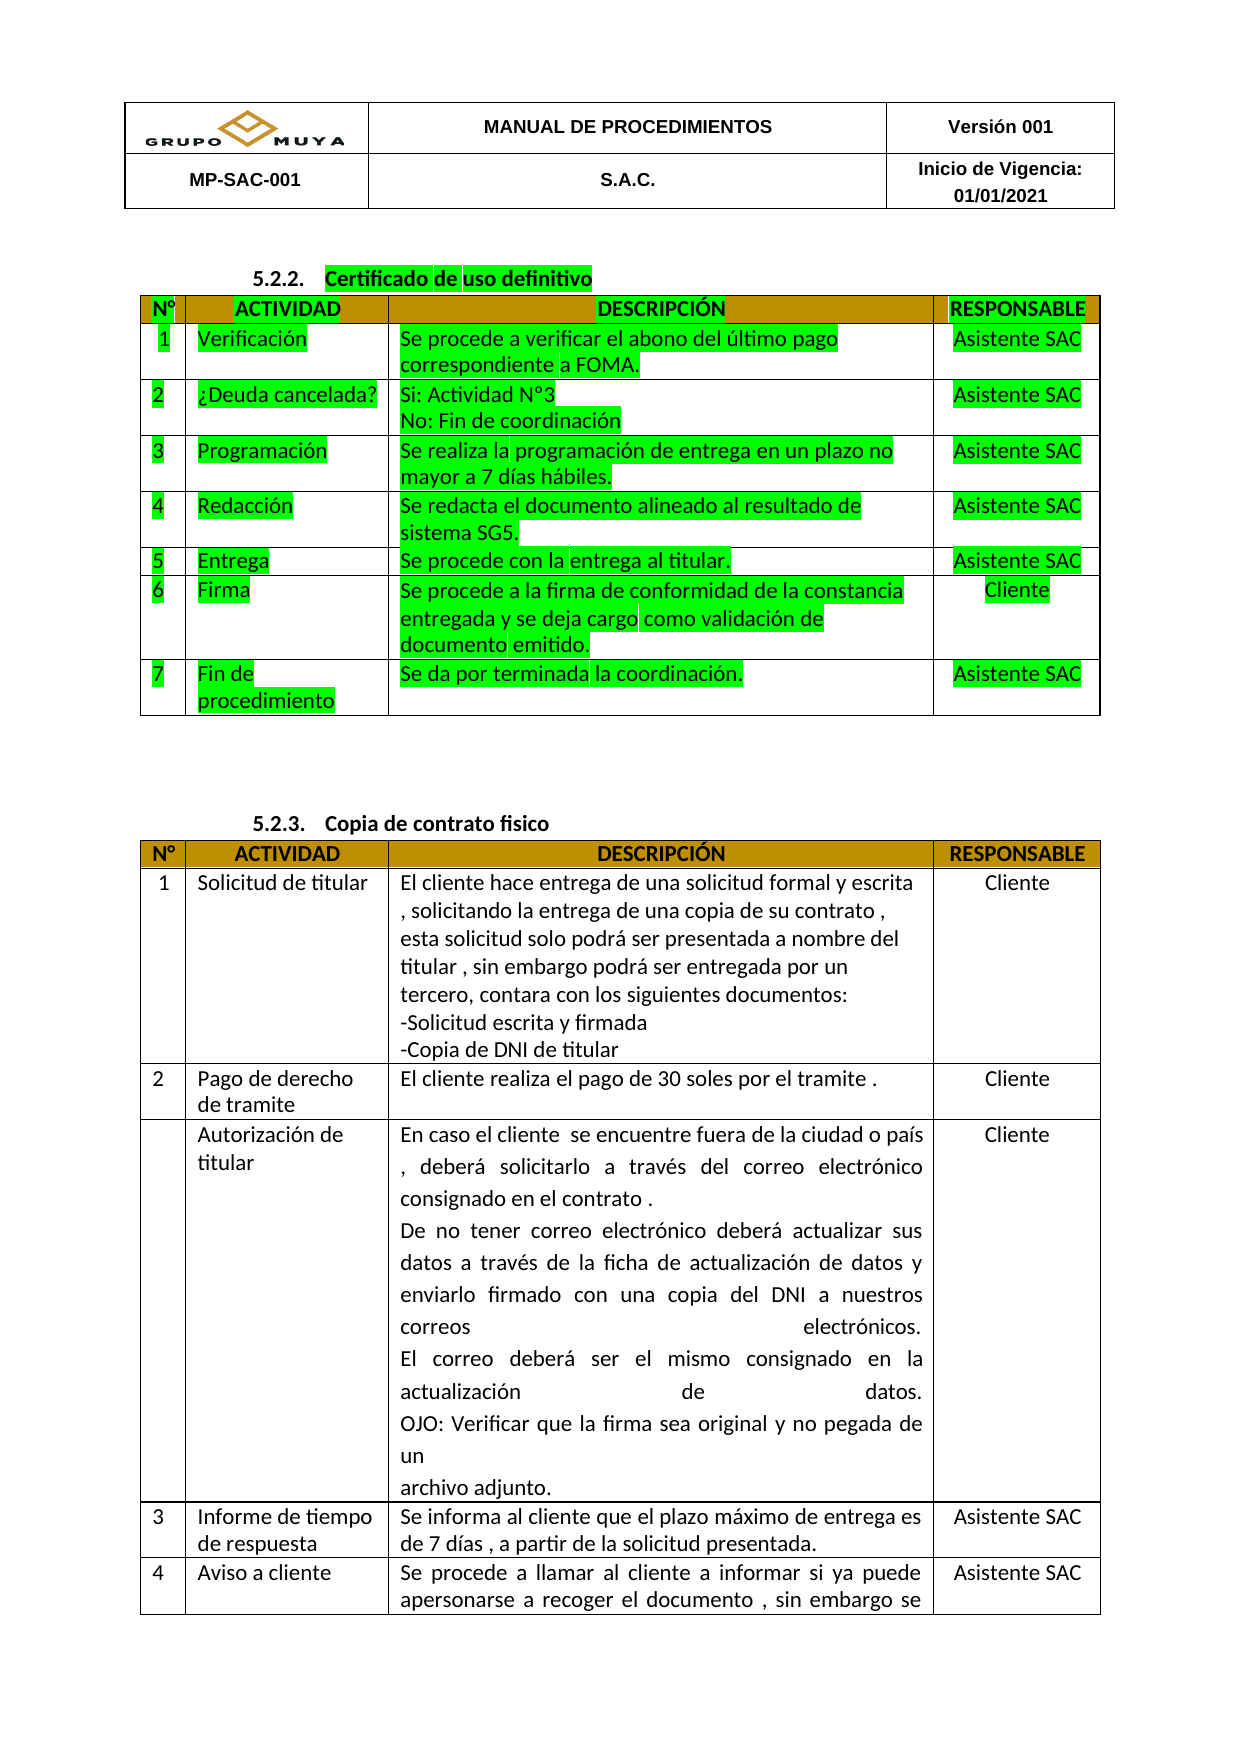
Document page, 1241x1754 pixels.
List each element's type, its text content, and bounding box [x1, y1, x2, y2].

table_cell [141, 1120, 185, 1501]
table_cell Si: Actividad Nº3 No: Fin de coordinación [389, 380, 933, 435]
table_cell 7 [141, 660, 185, 714]
table_header [389, 296, 596, 323]
table_header [175, 296, 185, 323]
table_header RESPONSABLE [949, 296, 1085, 323]
table_cell 4 [141, 1558, 185, 1613]
table_cell Verificación [186, 324, 388, 379]
table_cell Asistente SAC [934, 1503, 1100, 1557]
table_cell Se informa al cliente que el plazo máximo de entrega es de 7 días , a partir de la solicitud presentada. [389, 1503, 933, 1557]
table_cell Autorización de titular [186, 1120, 388, 1501]
table_cell Se procede con la entrega al titular. [389, 548, 933, 575]
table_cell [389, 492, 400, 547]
table_cell 2 [141, 1064, 185, 1119]
list Certificado de uso definitivo [252, 264, 1151, 292]
table_cell Asistente SAC [934, 548, 1099, 575]
table_cell 3 [141, 1503, 185, 1557]
table_cell Programación [186, 436, 388, 491]
table_header [1085, 296, 1099, 323]
table_cell Firma [186, 576, 388, 659]
subtitle Copia de contrato fisico [252, 809, 1151, 837]
table_cell Se procede a la firma de conformidad de la constancia entregada y se deja cargo como validación de documento emitido. [389, 576, 933, 659]
table_cell Cliente [934, 1120, 1100, 1501]
table_header DESCRIPCIÓN [596, 296, 725, 323]
table_cell Se procede a verificar el abono del último pago correspondiente a FOMA. [389, 324, 933, 379]
table_cell ¿Deuda cancelada? [186, 380, 388, 435]
table_cell Asistente SAC [934, 492, 1099, 547]
table_cell Cliente [934, 576, 1099, 659]
table_header [141, 296, 151, 323]
table_cell 2 [141, 380, 185, 435]
table_cell 6 [141, 576, 185, 659]
table_header [725, 296, 933, 323]
table_cell Cliente [934, 1064, 1100, 1119]
table_cell 1 [141, 869, 185, 1063]
table_header DESCRIPCIÓN [389, 841, 933, 867]
table_header [340, 296, 388, 323]
table_header [186, 296, 234, 323]
table_cell Asistente SAC [934, 436, 1099, 491]
table_cell 1 [141, 324, 185, 379]
table_header RESPONSABLE [934, 841, 1100, 867]
table_header N° [141, 841, 185, 867]
table_cell Asistente SAC [934, 324, 1099, 379]
table_cell En caso el cliente se encuentre fuera de la ciudad o país , deberá solicitarlo a través del correo electrónico consignado en el contrato . De no tener correo electrónico deberá actualizar sus datos a través de la ficha de actualización de datos y enviarlo firmado con una copia del DNI a nuestros correos electrónicos. El correo deberá ser el mismo consignado en la actualización de datos. OJO: Verificar que la firma sea original y no pegada de un archivo adjunto. [389, 1120, 933, 1501]
table_cell Aviso a cliente [186, 1558, 388, 1613]
table_cell El cliente hace entrega de una solicitud formal y escrita , solicitando la entrega de una copia de su contrato , esta solicitud solo podrá ser presentada a nombre del titular , sin embargo podrá ser entregada por un tercero, contara con los siguientes documentos: -Solicitud escrita y firmada -Copia de DNI de titular [389, 869, 933, 1063]
table_cell Asistente SAC [934, 1558, 1100, 1613]
table_cell El cliente realiza el pago de 30 soles por el tramite . [389, 1064, 933, 1119]
table_cell Se da por terminada la coordinación. [389, 660, 933, 714]
table_header ACTIVIDAD [186, 841, 388, 867]
table_cell Se redacta el documento alineado al resultado de sistema SG5. [519, 492, 933, 547]
table_cell Cliente [934, 869, 1100, 1063]
table_cell Informe de tiempo de respuesta [186, 1503, 388, 1557]
table_cell 4 [141, 492, 185, 547]
table_cell Entrega [186, 548, 388, 575]
table_cell Asistente SAC [934, 380, 1099, 435]
table_cell Redacción [186, 492, 388, 547]
table_cell Se procede a llamar al cliente a informar si ya puede apersonarse a recoger el documento , sin embargo se [389, 1558, 933, 1613]
table_header ACTIVIDAD [234, 296, 340, 323]
table_header N° [151, 296, 174, 323]
picture [145, 110, 345, 147]
table_cell Se realiza la programación de entrega en un plazo no mayor a 7 días hábiles. [389, 436, 933, 491]
table_cell 5 [141, 548, 185, 575]
table_cell 3 [141, 436, 185, 491]
table_header [934, 296, 948, 323]
table_cell Fin de procedimiento [186, 660, 388, 714]
table_cell Pago de derecho de tramite [186, 1064, 388, 1119]
table_cell Asistente SAC [934, 660, 1099, 714]
table_cell Solicitud de titular [186, 869, 388, 1063]
